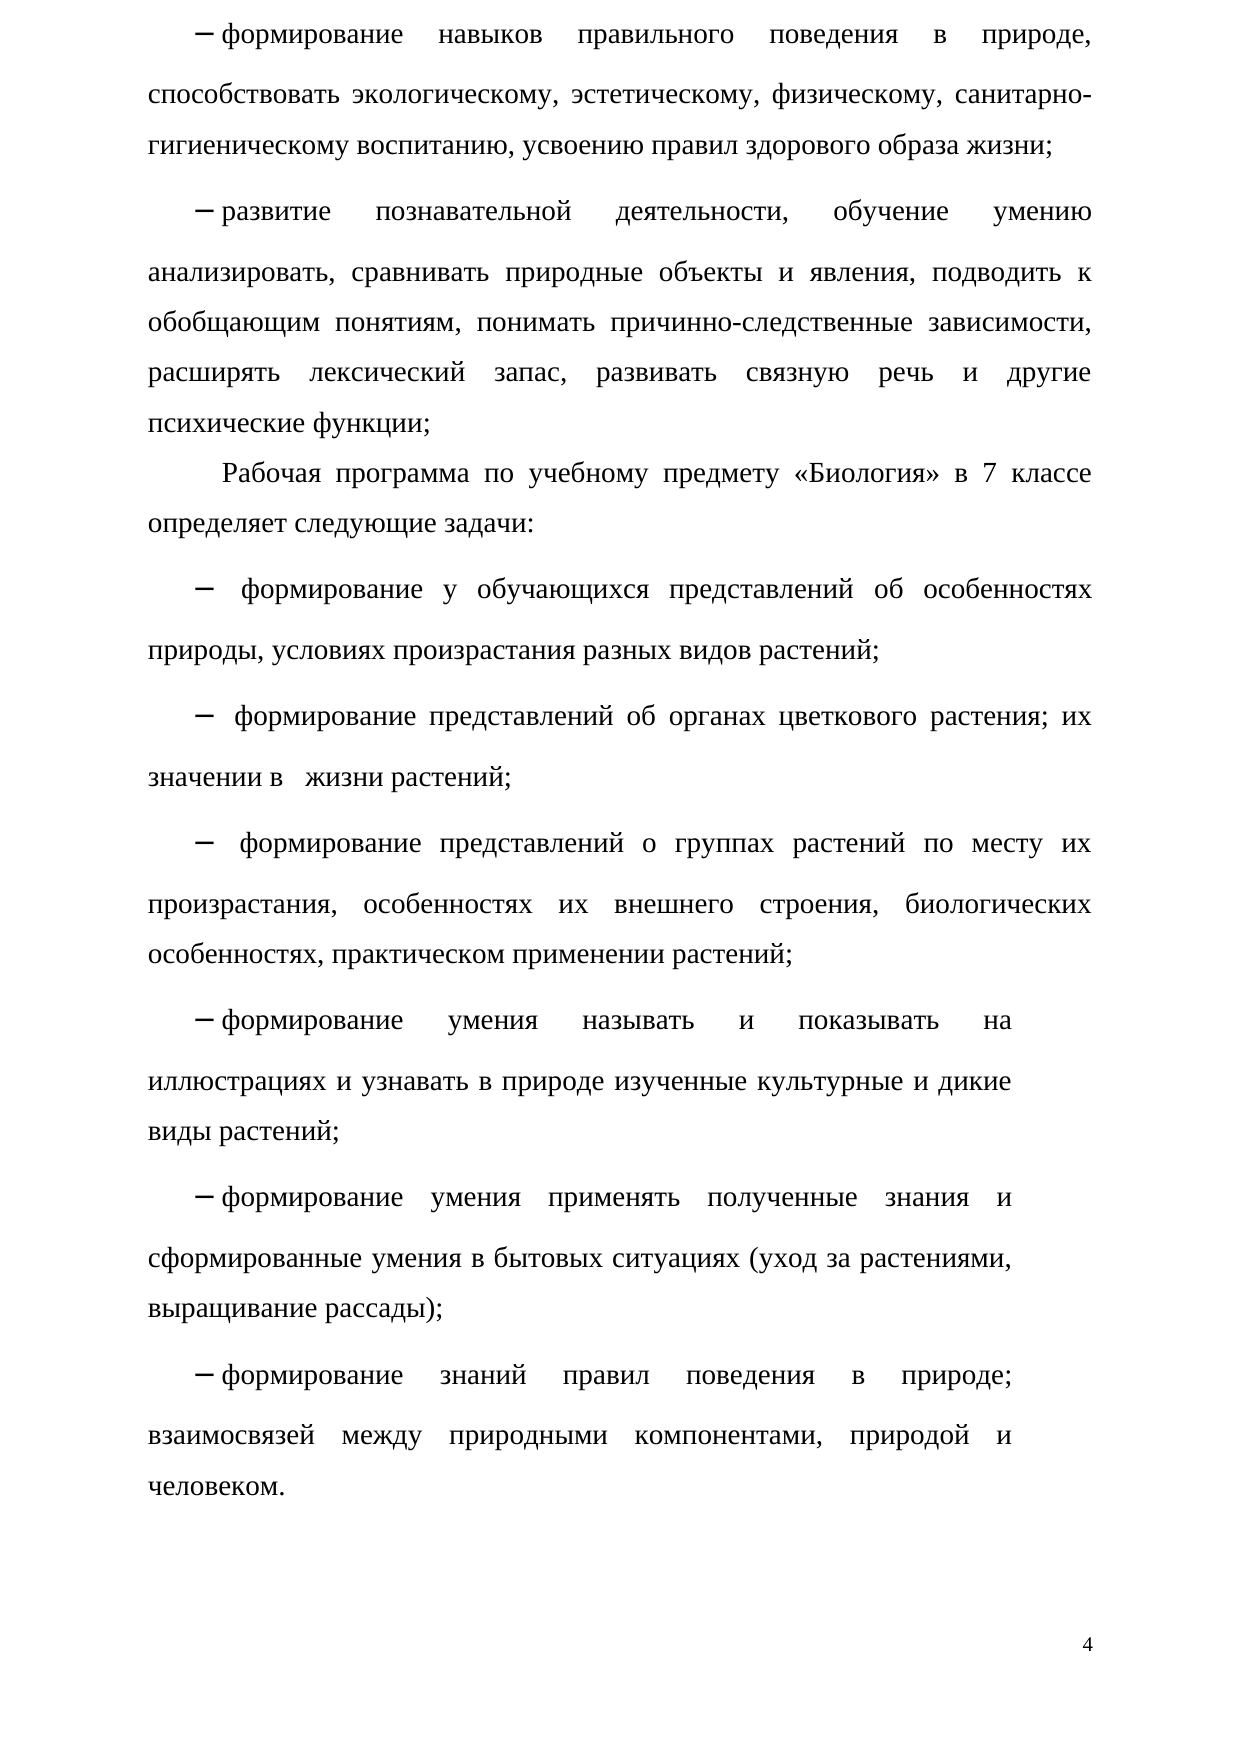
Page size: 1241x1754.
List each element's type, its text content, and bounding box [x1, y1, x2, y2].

list формирование у обучающихся представлений об особенностях природы, условиях произрастания разных видов растений; [148, 556, 1092, 666]
list формирование навыков правильного поведения в природе, способствовать экологическому, эстетическому, физическому, санитарно- гигиеническому воспитанию, усвоению правил здорового образа жизни; [148, 0, 1092, 77]
list формирование знаний правил поведения в природе; взаимосвязей между природными компонентами, природой и человеком. [148, 1341, 1013, 1501]
list развитие познавательной деятельности, обучение умению анализировать, сравнивать природные объекты и явления, подводить к обобщающим понятиям, понимать причинно-следственные зависимости, расширять лексический запас, развивать связную речь и другие психические функции; [148, 177, 1092, 438]
list формирование представлений об органах цветкового растения; их значении в жизни растений; [148, 682, 1092, 793]
list формирование навыков правильного поведения в природе, способствовать экологическому, эстетическому, физическому, санитарно- гигиеническому воспитанию, усвоению правил здорового образа жизни; [148, 110, 1092, 160]
list формирование представлений о группах растений по месту их произрастания, особенностях их внешнего строения, биологических особенностях, практическом применении растений; [148, 809, 1092, 970]
text Рабочая программа по учебному предмету «Биология» в 7 классе определяет следующие задачи: [148, 455, 1092, 539]
list формирование умения называть и показывать на иллюстрациях и узнавать в природе изученные культурные и дикие виды растений; [148, 987, 1013, 1147]
list формирование умения применять полученные знания и сформированные умения в бытовых ситуациях (уход за растениями, выращивание рассады); [148, 1164, 1013, 1324]
